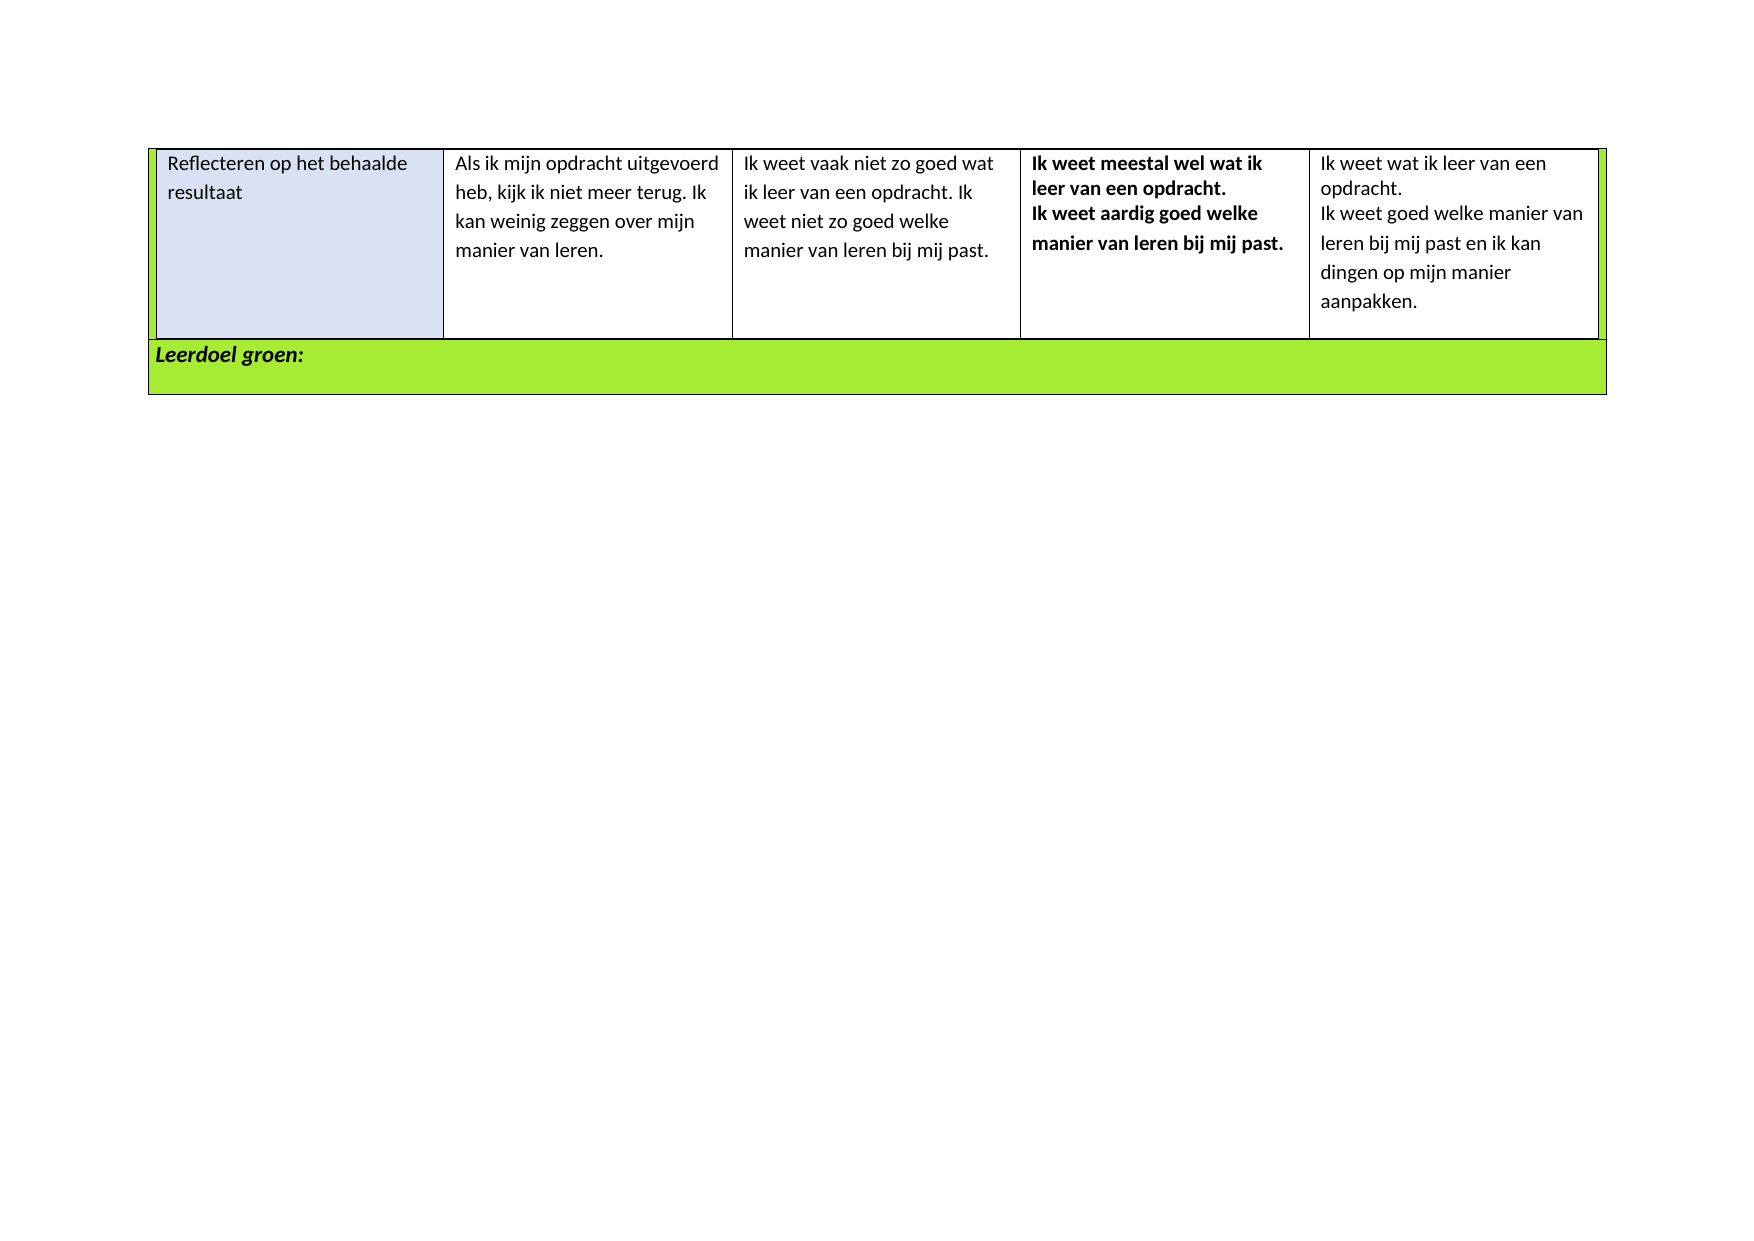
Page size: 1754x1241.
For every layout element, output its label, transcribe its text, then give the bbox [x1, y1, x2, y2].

table_cell [149, 149, 156, 339]
table_cell Leerdoel groen: [149, 340, 317, 394]
table_cell [1599, 149, 1606, 339]
table_cell [317, 340, 1606, 394]
